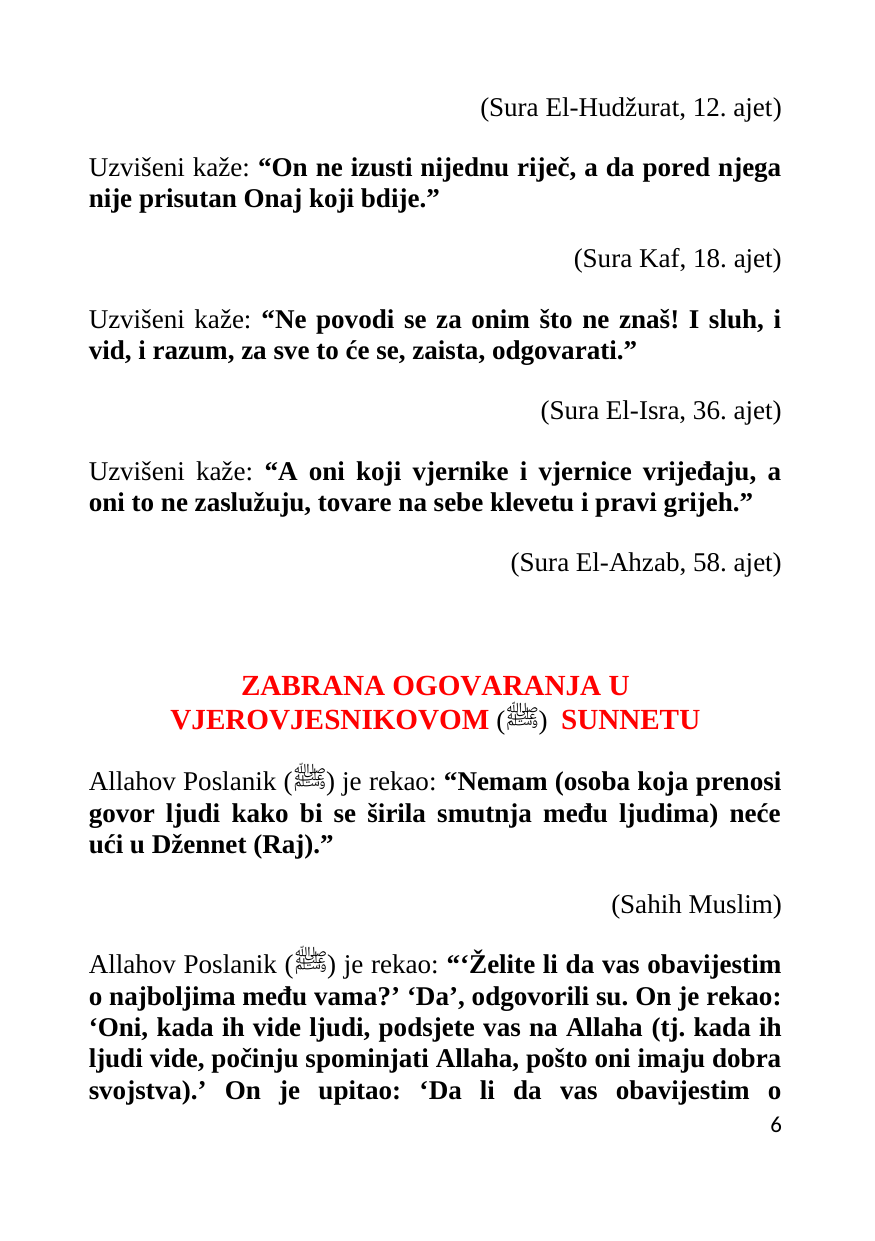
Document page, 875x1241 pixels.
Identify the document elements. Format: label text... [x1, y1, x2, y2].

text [88, 948, 782, 1105]
text Uzvišeni kaže: “A oni koji vjernike i vjernice vrijeđaju, a oni to ne zaslužuju, tovare na sebe klevetu i pravi grijeh.” [88, 454, 782, 517]
text (Sura Kaf, 18. ajet) [88, 242, 782, 274]
text Uzvišeni kaže: “Ne povodi se za onim što ne znaš! I sluh, i vid, i razum, za sve to će se, zaista, odgovarati.” [88, 303, 782, 365]
text (Sura El-Hudžurat, 12. ajet) [88, 91, 782, 122]
text (Sahih Muslim) [88, 888, 782, 919]
text Uzvišeni kaže: “On ne izusti nijednu riječ, a da pored njega nije prisutan Onaj koji bdije.” [88, 151, 782, 213]
text ZABRANA OGOVARANJA U VJEROVJESNIKOVOM (ﷺ) SUNNETU [88, 668, 782, 736]
text (Sura El-Isra, 36. ajet) [88, 394, 782, 425]
text (Sura El-Ahzab, 58. ajet) [88, 546, 782, 577]
text Allahov Poslanik (ﷺ) je rekao: “Nemam (osoba koja prenosi govor ljudi kako bi se širila smutnja među ljudima) neće ući u Džennet (Raj).” [88, 765, 782, 859]
